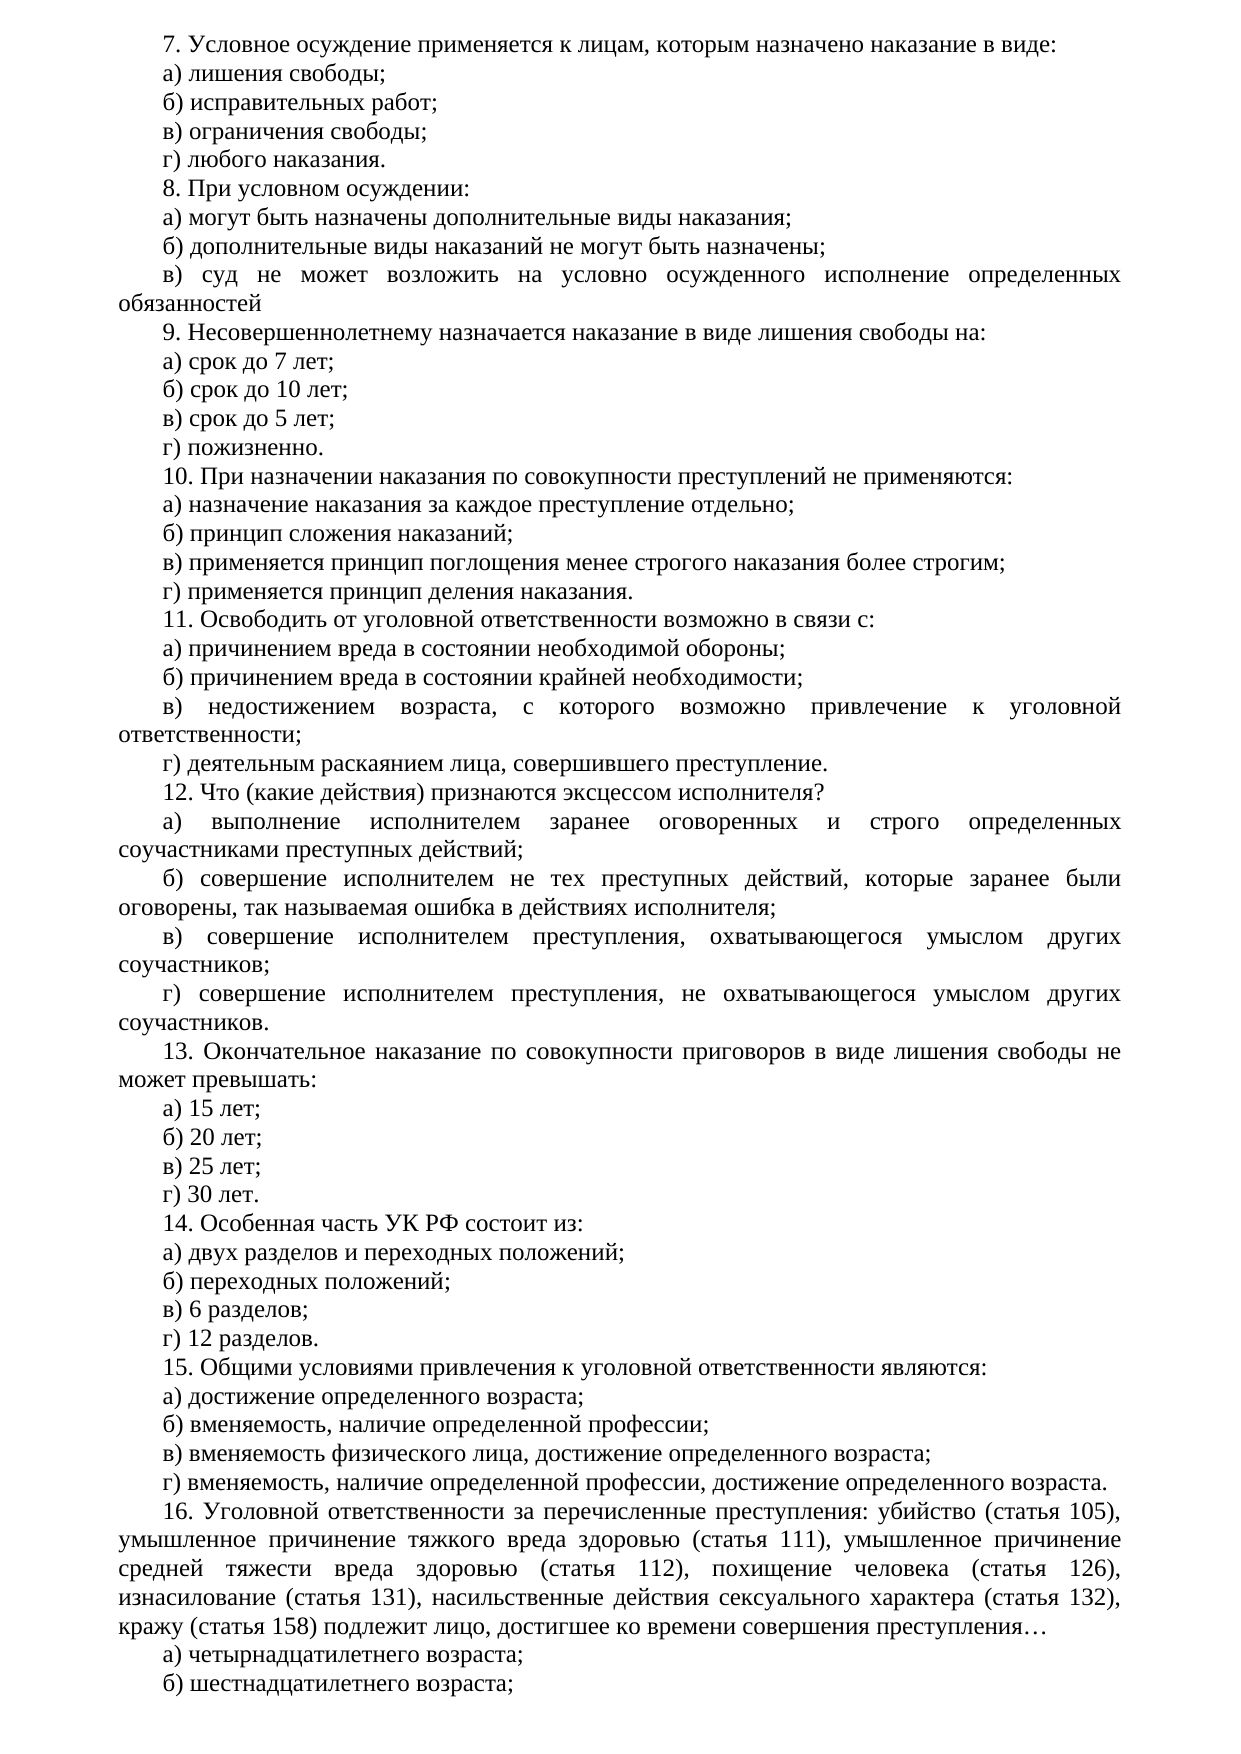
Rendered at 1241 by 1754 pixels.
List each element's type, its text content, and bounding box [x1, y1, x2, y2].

text а) причинением вреда в состоянии необходимой обороны; [118, 633, 1122, 662]
text в) совершение исполнителем преступления, охватывающегося умыслом других соучастников; [118, 921, 1122, 978]
text а) 15 лет; [118, 1093, 1122, 1122]
text 11. Освободить от уголовной ответственности возможно в связи с: [118, 604, 1122, 633]
text 9. Несовершеннолетнему назначается наказание в виде лишения свободы на: [118, 317, 1122, 346]
text в) применяется принцип поглощения менее строгого наказания более строгим; [118, 547, 1122, 576]
text б) принцип сложения наказаний; [118, 518, 1122, 547]
text 8. При условном осуждении: [118, 173, 1122, 202]
text г) пожизненно. [118, 432, 1122, 461]
text 10. При назначении наказания по совокупности преступлений не применяются: [118, 461, 1122, 489]
text а) четырнадцатилетнего возраста; [118, 1639, 1122, 1668]
text а) двух разделов и переходных положений; [118, 1237, 1122, 1266]
text а) выполнение исполнителем заранее оговоренных и строго определенных соучастниками преступных действий; [118, 806, 1122, 863]
text в) срок до 5 лет; [118, 403, 1122, 432]
text а) достижение определенного возраста; [118, 1381, 1122, 1409]
text в) 6 разделов; [118, 1294, 1122, 1323]
text в) ограничения свободы; [118, 116, 1122, 144]
text г) деятельным раскаянием лица, совершившего преступление. [118, 748, 1122, 777]
text в) суд не может возложить на условно осужденного исполнение определенных обязанностей [118, 259, 1122, 317]
text 13. Окончательное наказание по совокупности приговоров в виде лишения свободы не может превышать: [118, 1036, 1122, 1093]
text г) 30 лет. [118, 1179, 1122, 1208]
text г) любого наказания. [118, 144, 1122, 173]
text б) исправительных работ; [118, 87, 1122, 116]
text б) совершение исполнителем не тех преступных действий, которые заранее были оговорены, так называемая ошибка в действиях исполнителя; [118, 863, 1122, 921]
text а) могут быть назначены дополнительные виды наказания; [118, 202, 1122, 231]
text г) вменяемость, наличие определенной профессии, достижение определенного возраста. [118, 1467, 1122, 1496]
text г) совершение исполнителем преступления, не охватывающегося умыслом других соучастников. [118, 978, 1122, 1036]
text а) лишения свободы; [118, 58, 1122, 87]
text б) вменяемость, наличие определенной профессии; [118, 1409, 1122, 1438]
text б) причинением вреда в состоянии крайней необходимости; [118, 662, 1122, 691]
text в) 25 лет; [118, 1151, 1122, 1179]
text б) шестнадцатилетнего возраста; [118, 1668, 1122, 1697]
text б) срок до 10 лет; [118, 374, 1122, 403]
text б) 20 лет; [118, 1122, 1122, 1151]
text г) применяется принцип деления наказания. [118, 576, 1122, 604]
text 16. Уголовной ответственности за перечисленные преступления: убийство (статья 105), умышленное причинение тяжкого вреда здоровью (статья 111), умышленное причинение средней тяжести вреда здоровью (статья 112), похищение человека (статья 126), изнасилование (статья 131), насильственные действия сексуального характера (статья 132), кражу (статья 158) подлежит лицо, достигшее ко времени совершения преступления… [118, 1496, 1122, 1639]
text 15. Общими условиями привлечения к уголовной ответственности являются: [118, 1352, 1122, 1381]
text г) 12 разделов. [118, 1323, 1122, 1352]
text 7. Условное осуждение применяется к лицам, которым назначено наказание в виде: [118, 29, 1122, 58]
text а) срок до 7 лет; [118, 346, 1122, 374]
text в) недостижением возраста, с которого возможно привлечение к уголовной ответственности; [118, 691, 1122, 748]
text б) дополнительные виды наказаний не могут быть назначены; [118, 231, 1122, 259]
text 14. Особенная часть УК РФ состоит из: [118, 1208, 1122, 1237]
text а) назначение наказания за каждое преступление отдельно; [118, 489, 1122, 518]
text в) вменяемость физического лица, достижение определенного возраста; [118, 1438, 1122, 1467]
text 12. Что (какие действия) признаются эксцессом исполнителя? [118, 777, 1122, 806]
text б) переходных положений; [118, 1266, 1122, 1294]
